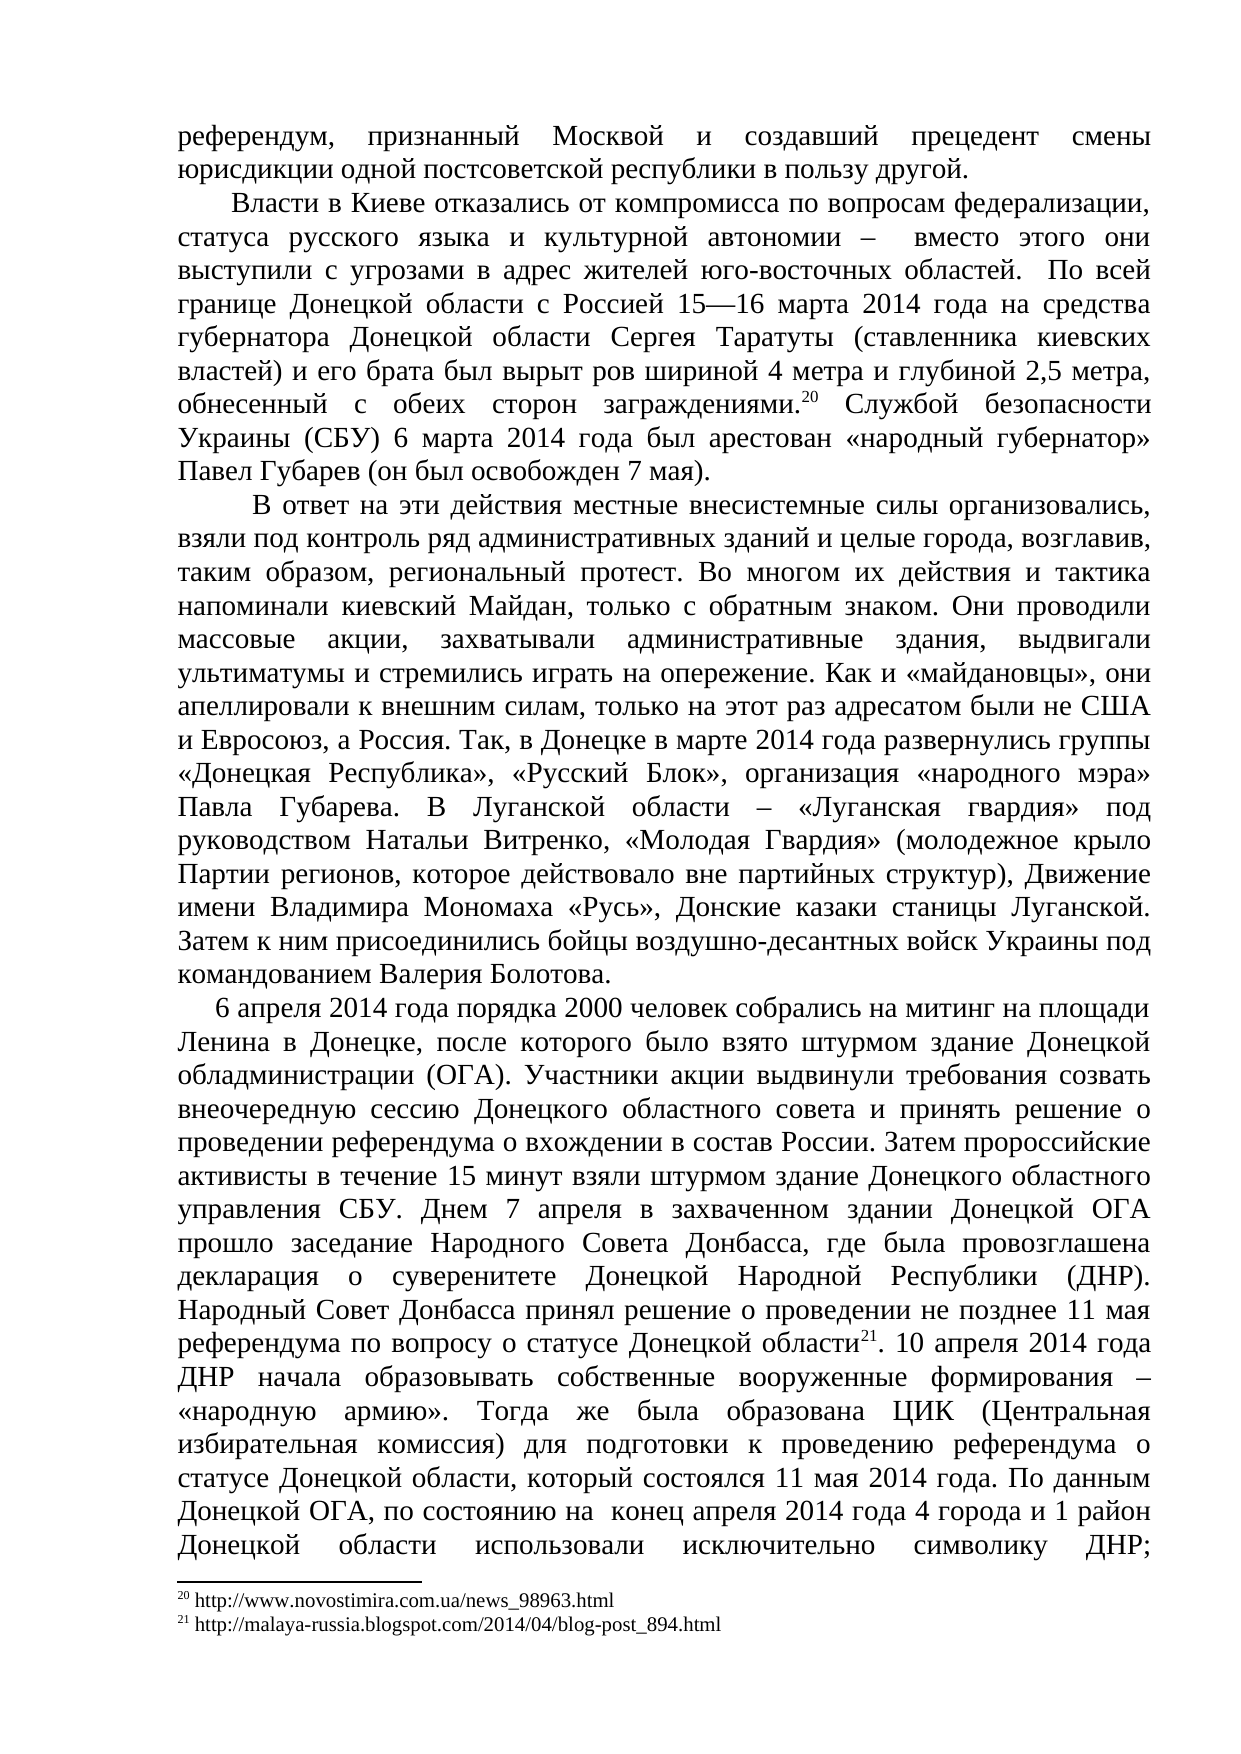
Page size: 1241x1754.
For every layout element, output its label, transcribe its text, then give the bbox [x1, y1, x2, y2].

text В ответ на эти действия местные внесистемные силы организовались, взяли под контроль ряд административных зданий и целые города, возглавив, таким образом, региональный протест. Во многом их действия и тактика напоминали киевский Майдан, только с обратным знаком. Они проводили массовые акции, захватывали административные здания, выдвигали ультиматумы и стремились играть на опережение. Как и «майдановцы», они апеллировали к внешним силам, только на этот раз адресатом были не США и Евросоюз, а Россия. Так, в Донецке в марте 2014 года развернулись группы «Донецкая Республика», «Русский Блок», организация «народного мэра» Павла Губарева. В Луганской области – «Луганская гвардия» под руководством Натальи Витренко, «Молодая Гвардия» (молодежное крыло Партии регионов, которое действовало вне партийных структур), Движение имени Владимира Мономаха «Русь», Донские казаки станицы Луганской. Затем к ним присоединились бойцы воздушно-десантных войск Украины под командованием Валерия Болотова. [177, 487, 1152, 990]
text Власти в Киеве отказались от компромисса по вопросам федерализации, статуса русского языка и культурной автономии – вместо этого они выступили с угрозами в адрес жителей юго-восточных областей. По всей границе Донецкой области с Россией 15—16 марта 2014 года на средства губернатора Донецкой области Сергея Таратуты (ставленника киевских властей) и его брата был вырыт ров шириной 4 метра и глубиной 2,5 метра, обнесенный с обеих сторон заграждениями. Службой безопасности Украины (СБУ) 6 марта 2014 года был арестован «народный губернатор» Павел Губарев (он был освобожден 7 мая). [177, 185, 1152, 487]
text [177, 990, 1152, 1560]
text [177, 118, 1152, 185]
